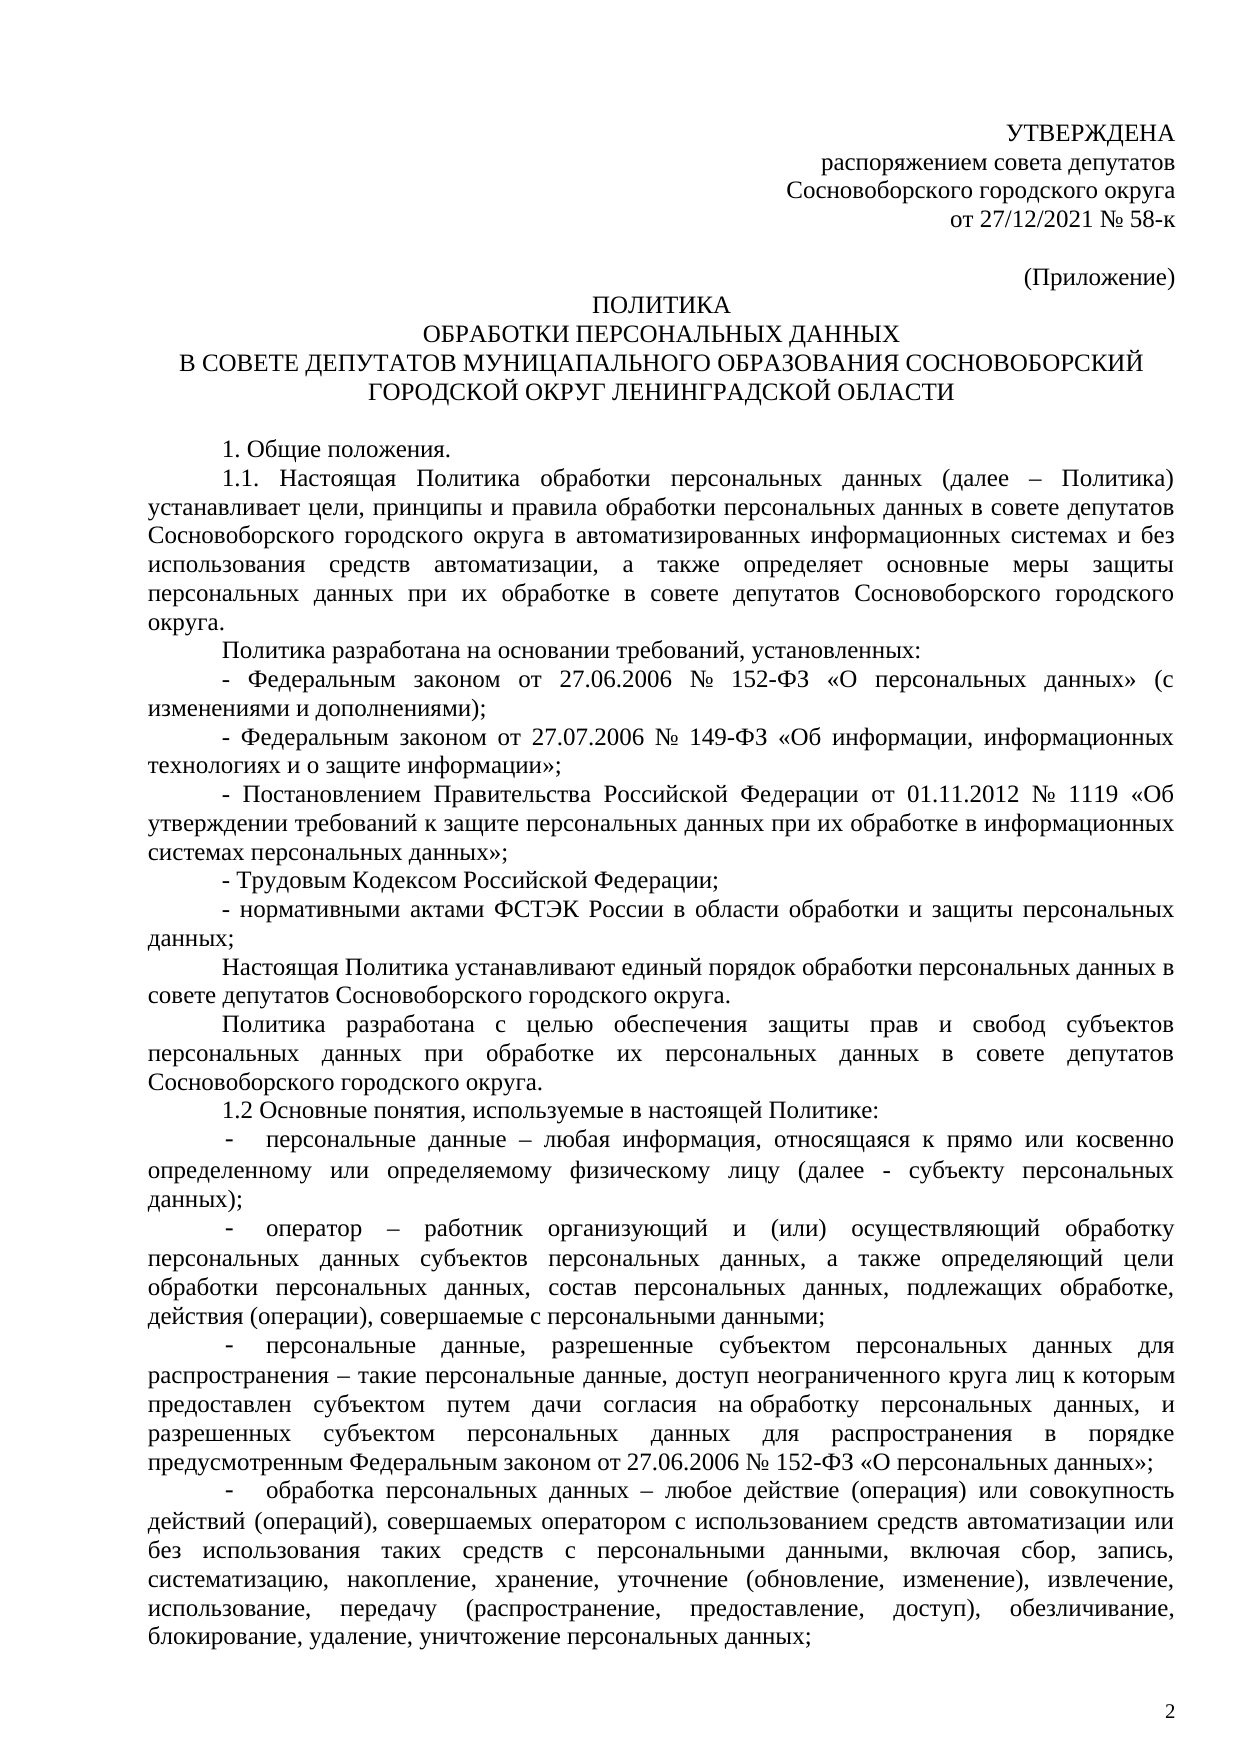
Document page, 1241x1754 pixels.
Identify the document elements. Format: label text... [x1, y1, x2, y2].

text Настоящая Политика устанавливают единый порядок обработки персональных данных в совете депутатов Сосновоборского городского округа. [148, 952, 1175, 1009]
list персональные данные – любая информация, относящаяся к прямо или косвенно определенному или определяемому физическому лицу (далее - субъекту персональных данных); [148, 1124, 1175, 1213]
text от 27/12/2021 № 58-к [148, 204, 1175, 233]
text (Приложение) [148, 262, 1175, 291]
text ОБРАБОТКИ ПЕРСОНАЛЬНЫХ ДАННЫХ [148, 319, 1175, 348]
text распоряжением совета депутатов [148, 147, 1175, 176]
text - Федеральным законом от 27.07.2006 № 149-ФЗ «Об информации, информационных технологиях и о защите информации»; [148, 722, 1175, 779]
text 1.2 Основные понятия, используемые в настоящей Политике: [148, 1096, 1175, 1124]
text - Постановлением Правительства Российской Федерации от 01.11.2012 № 1119 «Об утверждении требований к защите персональных данных при их обработке в информационных системах персональных данных»; [148, 779, 1175, 866]
text - нормативными актами ФСТЭК России в области обработки и защиты персональных данных; [148, 894, 1175, 952]
text УТВЕРЖДЕНА [148, 118, 1175, 147]
text 1.1. Настоящая Политика обработки персональных данных (далее – Политика) устанавливает цели, принципы и правила обработки персональных данных в совете депутатов Сосновоборского городского округа в автоматизированных информационных системах и без использования средств автоматизации, а также определяет основные меры защиты персональных данных при их обработке в совете депутатов Сосновоборского городского округа. [148, 463, 1175, 636]
text 1. Общие положения. [148, 434, 1175, 463]
text Сосновоборского городского округа [148, 176, 1175, 204]
title В СОВЕТЕ ДЕПУТАТОВ МУНИЦАПАЛЬНОГО ОБРАЗОВАНИЯ СОСНОВОБОРСКИЙ ГОРОДСКОЙ ОКРУГ ЛЕНИНГРАДСКОЙ ОБЛАСТИ [148, 348, 1175, 406]
text Политика разработана на основании требований, установленных: [148, 636, 1175, 664]
text Политика разработана с целью обеспечения защиты прав и свобод субъектов персональных данных при обработке их персональных данных в совете депутатов Сосновоборского городского округа. [148, 1009, 1175, 1096]
text - Трудовым Кодексом Российской Федерации; [148, 866, 1175, 894]
list оператор – работник организующий и (или) осуществляющий обработку персональных данных субъектов персональных данных, а также определяющий цели обработки персональных данных, состав персональных данных, подлежащих обработке, действия (операции), совершаемые с персональными данными; [148, 1213, 1175, 1330]
text - Федеральным законом от 27.06.2006 № 152-ФЗ «О персональных данных» (с изменениями и дополнениями); [148, 664, 1175, 722]
text ПОЛИТИКА [148, 291, 1175, 319]
list персональные данные, разрешенные субъектом персональных данных для распространения – такие персональные данные, доступ неограниченного круга лиц к которым предоставлен субъектом путем дачи согласия на обработку персональных данных, и разрешенных субъектом персональных данных для распространения в порядке предусмотренным Федеральным законом от 27.06.2006 № 152-ФЗ «О персональных данных»; [148, 1330, 1175, 1476]
list обработка персональных данных – любое действие (операция) или совокупность действий (операций), совершаемых оператором с использованием средств автоматизации или без использования таких средств с персональными данными, включая сбор, запись, систематизацию, накопление, хранение, уточнение (обновление, изменение), извлечение, использование, передачу (распространение, предоставление, доступ), обезличивание, блокирование, удаление, уничтожение персональных данных; [148, 1476, 1175, 1650]
